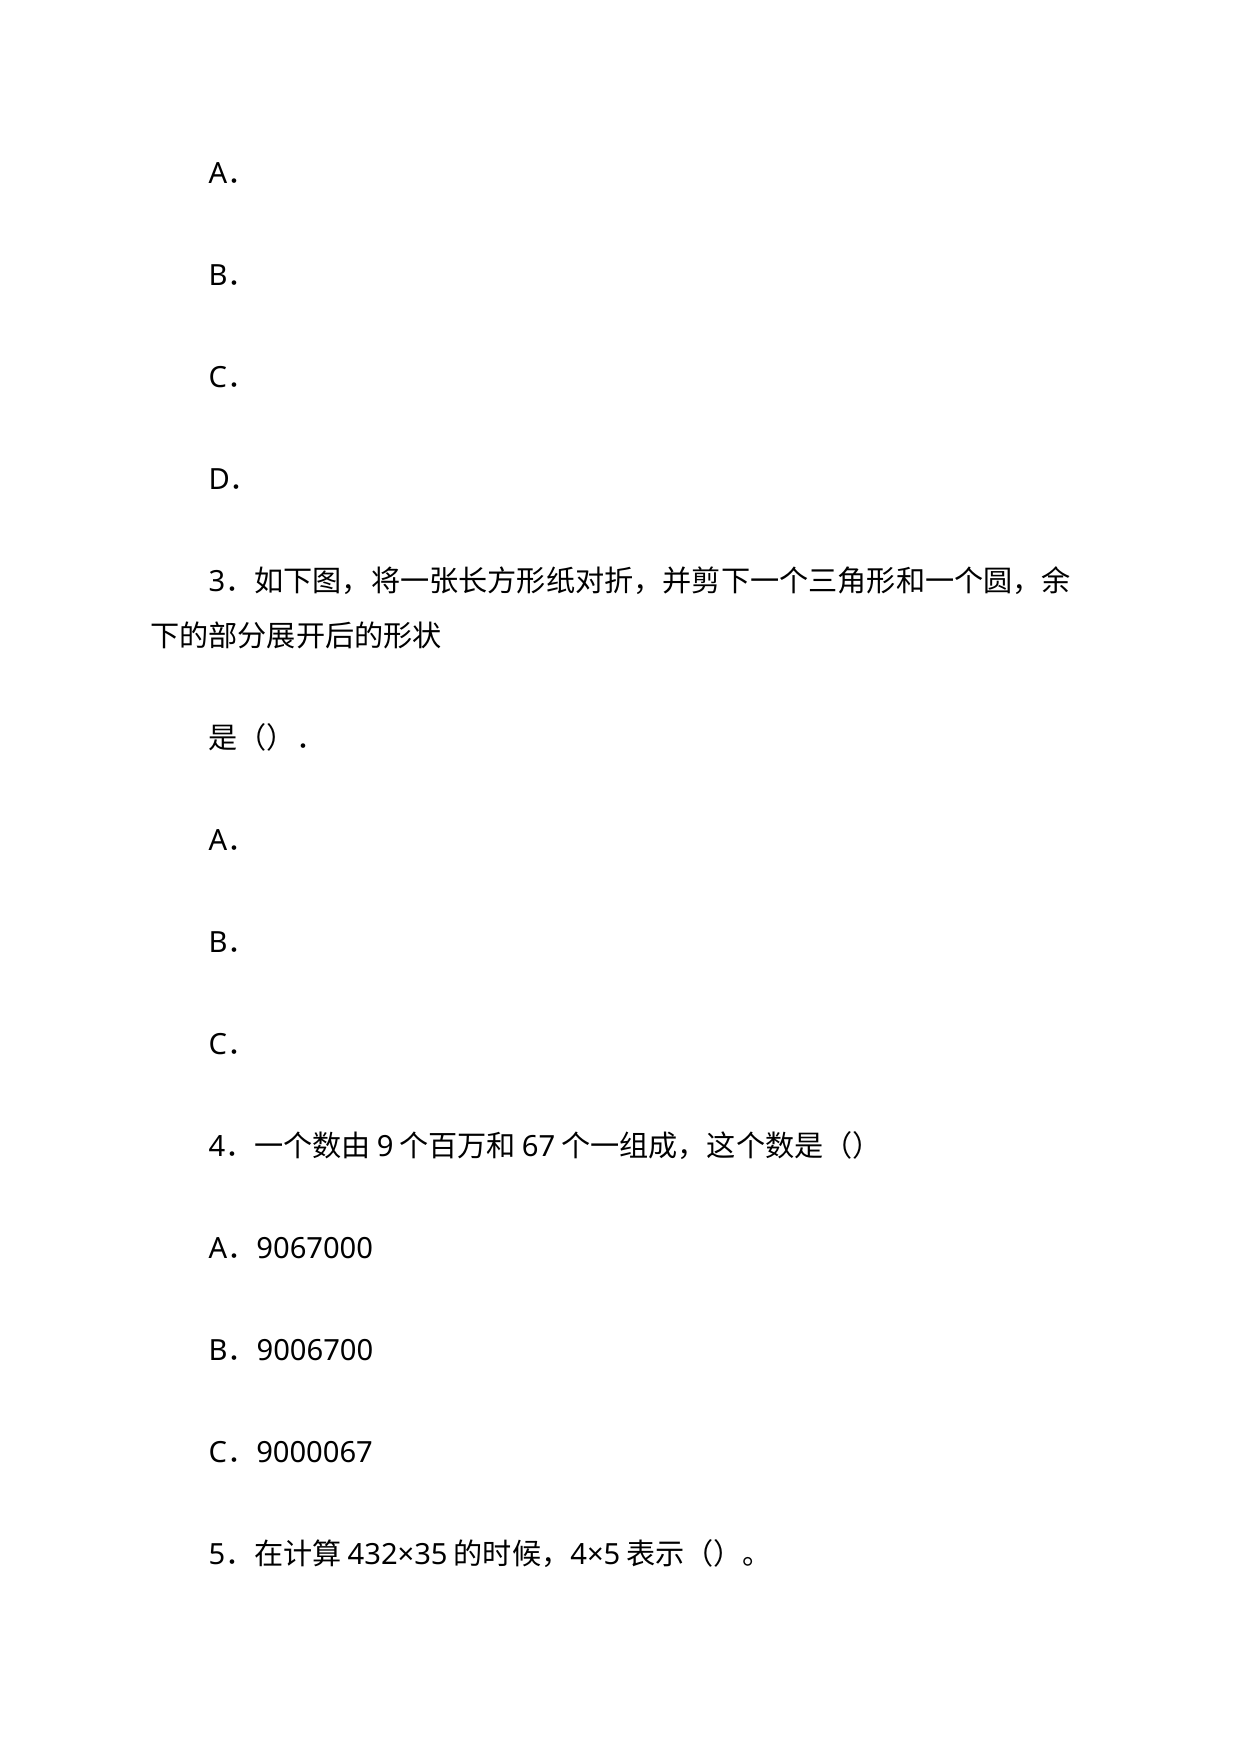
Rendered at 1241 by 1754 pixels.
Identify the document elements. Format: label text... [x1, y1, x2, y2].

text 4．一个数由9个百万和67个一组成，这个数是（） [150, 1122, 1090, 1165]
text 3．如下图，将一张长方形纸对折，并剪下一个三角形和一个圆，余下的部分展开后的形状 [150, 558, 1090, 655]
text C．9000067 [150, 1428, 1090, 1471]
text B． [150, 918, 1090, 961]
text A． [150, 816, 1090, 859]
text C． [150, 354, 1090, 396]
text 5．在计算432×35的时候，4×5表示（）。 [150, 1530, 1090, 1573]
text D． [150, 456, 1090, 498]
text C． [150, 1020, 1090, 1063]
text B．9006700 [150, 1326, 1090, 1369]
text A． [150, 150, 1090, 192]
text B． [150, 252, 1090, 294]
text A．9067000 [150, 1224, 1090, 1267]
text 是（）． [150, 715, 1090, 757]
